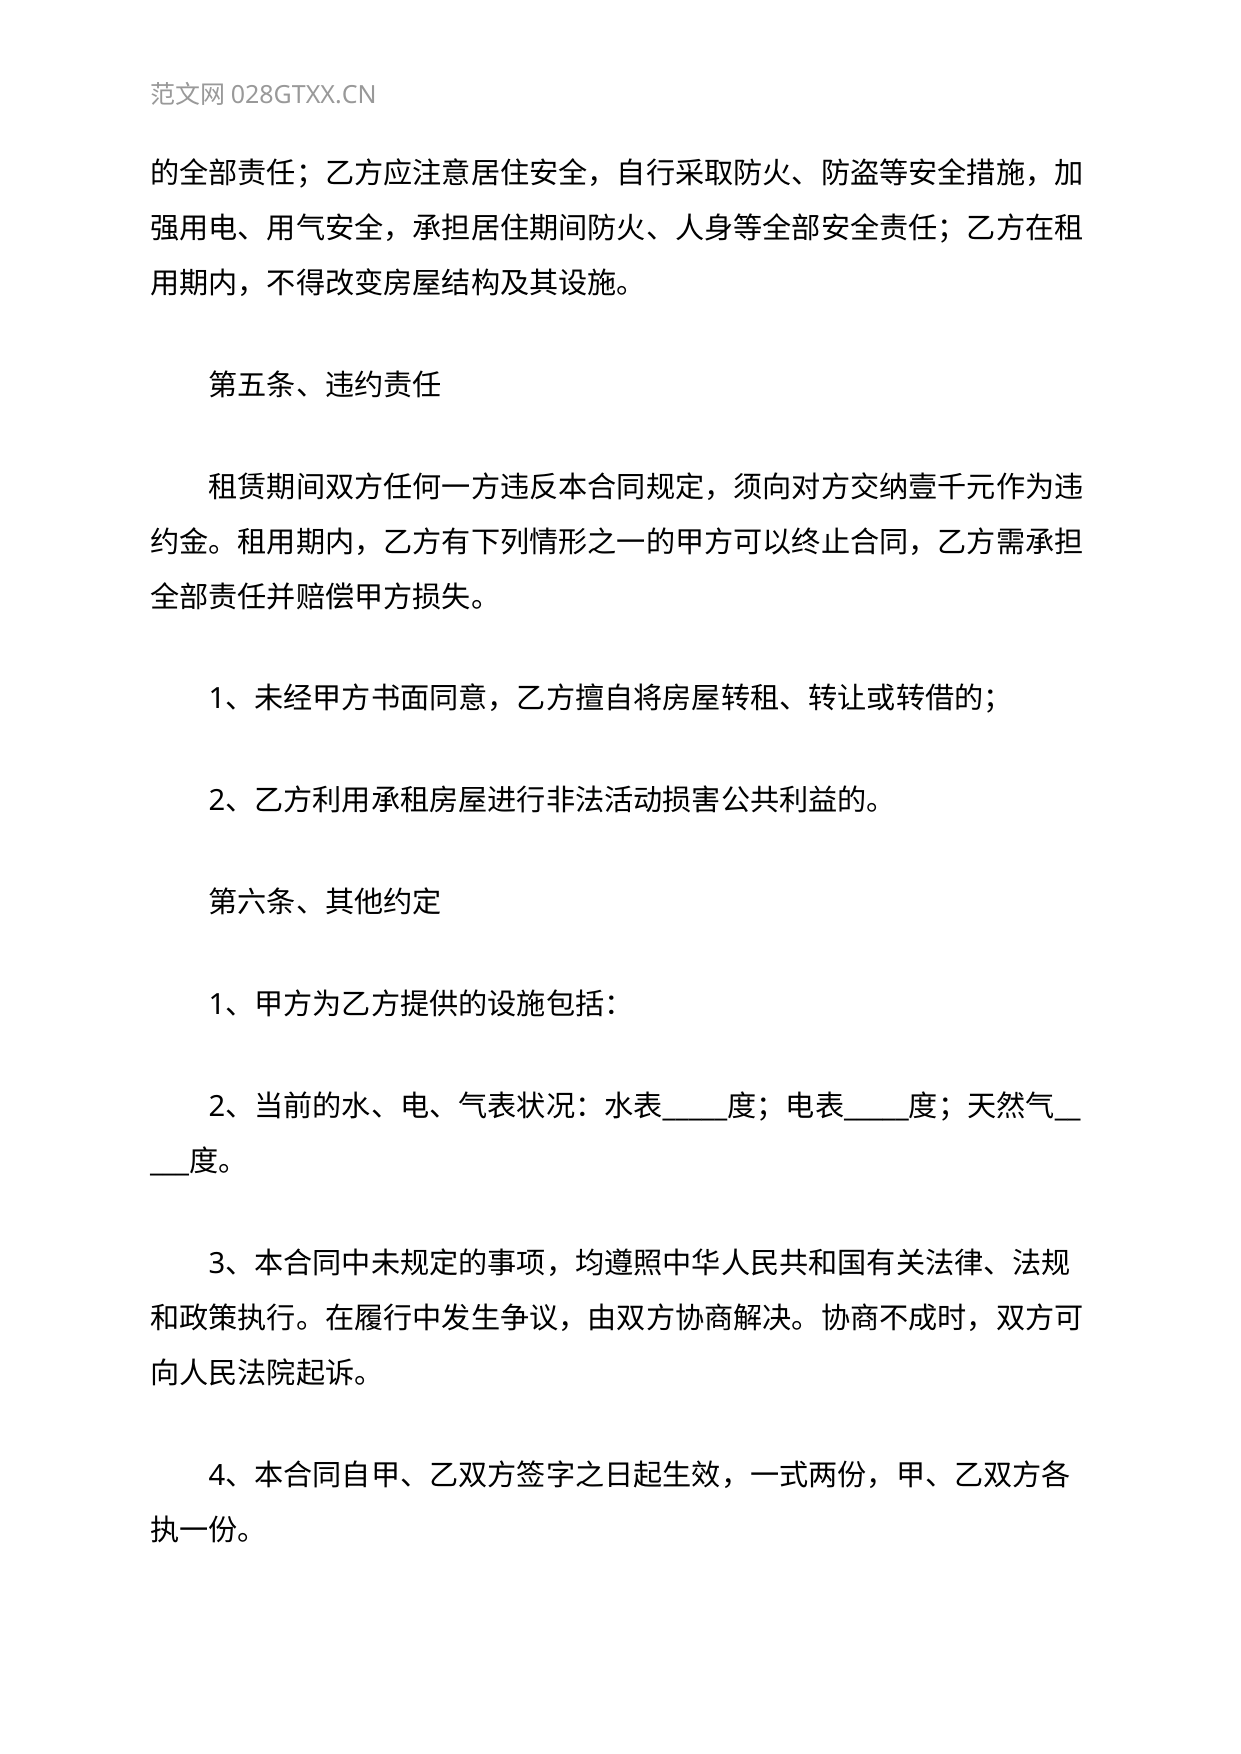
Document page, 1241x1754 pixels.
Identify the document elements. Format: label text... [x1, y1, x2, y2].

text 2、当前的水、电、气表状况：水表_____度；电表_____度；天然气_____度。 [150, 1083, 1090, 1180]
text 租赁期间双方任何一方违反本合同规定，须向对方交纳壹千元作为违约金。租用期内，乙方有下列情形之一的甲方可以终止合同，乙方需承担全部责任并赔偿甲方损失。 [150, 463, 1090, 615]
text 3、本合同中未规定的事项，均遵照中华人民共和国有关法律、法规和政策执行。在履行中发生争议，由双方协商解决。协商不成时，双方可向人民法院起诉。 [150, 1239, 1090, 1392]
text 4、本合同自甲、乙双方签字之日起生效，一式两份，甲、乙双方各执一份。 [150, 1451, 1090, 1548]
text 1、甲方为乙方提供的设施包括： [150, 981, 1090, 1023]
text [150, 150, 1090, 302]
text 2、乙方利用承租房屋进行非法活动损害公共利益的。 [150, 777, 1090, 819]
text 1、未经甲方书面同意，乙方擅自将房屋转租、转让或转借的； [150, 675, 1090, 717]
text 第六条、其他约定 [150, 879, 1090, 921]
text 第五条、违约责任 [150, 362, 1090, 404]
